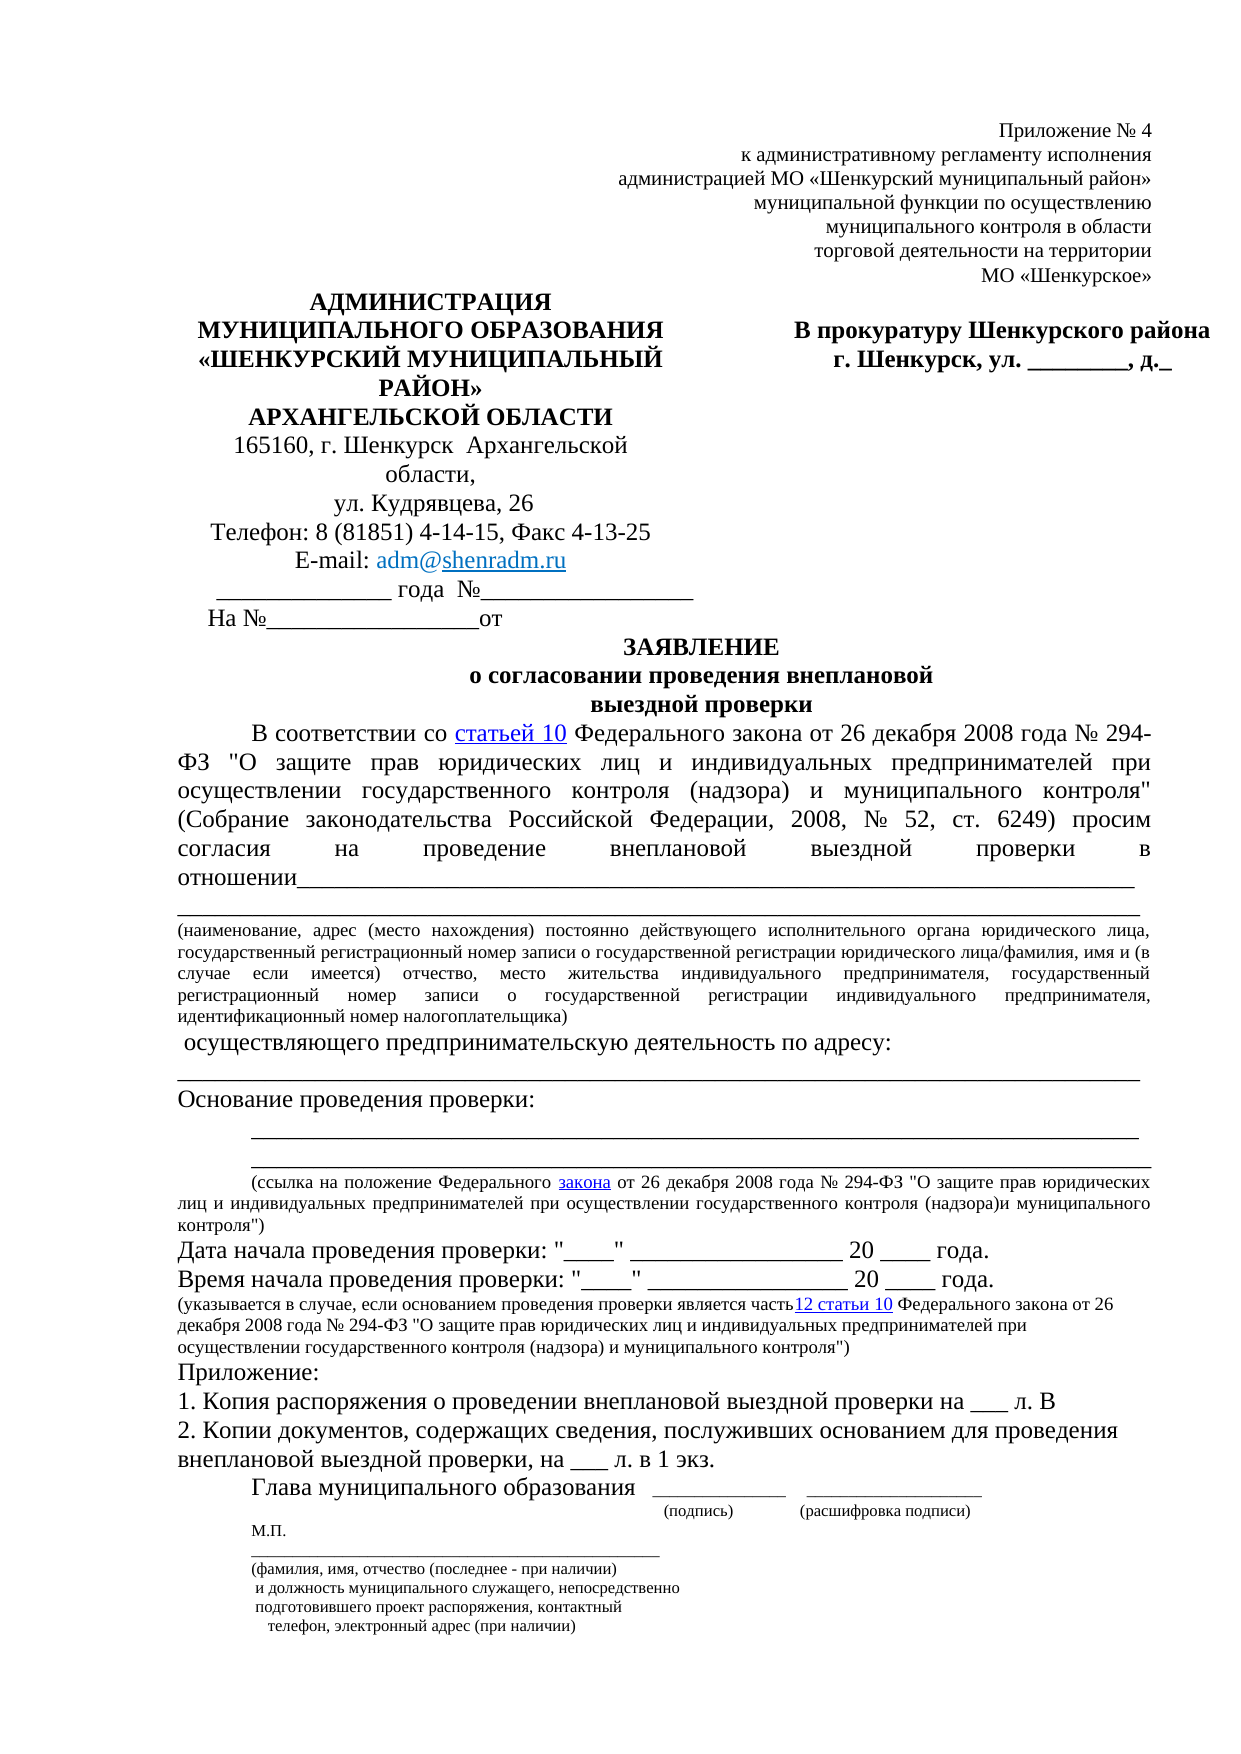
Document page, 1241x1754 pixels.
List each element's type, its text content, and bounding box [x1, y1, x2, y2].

text о согласовании проведения внеплановой [177, 660, 1152, 689]
text В соответствии со статьей 10 Федерального закона от 26 декабря 2008 года № 294-ФЗ "О защите прав юридических лиц и индивидуальных предпринимателей при осуществлении государственного контроля (надзора) и муниципального контроля" (Собрание законодательства Российской Федерации, 2008, № 52, ст. 6249) просим согласия на проведение внеплановой выездной проверки в отношении___________________________________________________________________ _____________________________________________________________________________ [177, 718, 1152, 919]
text выездной проверки [177, 689, 1152, 718]
text подготовившего проект распоряжения, контактный [177, 1597, 1152, 1616]
text (фамилия, имя, отчество (последнее - при наличии) [177, 1559, 1152, 1578]
table_header В прокуратуру Шенкурского района г. Шенкурск, ул. ________, д._ [684, 287, 1240, 632]
text _______________________________________________________________________ [177, 1113, 1152, 1142]
text администрацией МО «Шенкурский муниципальный район» [177, 166, 1152, 190]
text (наименование, адрес (место нахождения) постоянно действующего исполнительного органа юридического лица, государственный регистрационный номер записи о государственной регистрации юридического лица/фамилия, имя и (в случае если имеется) отчество, место жительства индивидуального предпринимателя, государственный регистрационный номер записи о государственной регистрации индивидуального предпринимателя, идентификационный номер налогоплательщика) [177, 919, 1152, 1027]
text телефон, электронный адрес (при наличии) [177, 1616, 1152, 1635]
text Глава муниципального образования ________________ _____________________ [177, 1472, 1152, 1501]
text (ссылка на положение Федерального закона от 26 декабря 2008 года № 294-ФЗ "О защите прав юридических лиц и индивидуальных предпринимателей при осуществлении государственного контроля (надзора)и муниципального контроля") [177, 1171, 1152, 1235]
text 2. Копии документов, содержащих сведения, послуживших основанием для проведения внеплановой выездной проверки, на ___ л. в 1 экз. [177, 1415, 1152, 1472]
text МО «Шенкурское» [177, 262, 1152, 287]
text Приложение № 4 [177, 118, 1152, 142]
text Дата начала проведения проверки: "____" _________________ 20 ____ года. [177, 1235, 1152, 1264]
text муниципального контроля в области [177, 214, 1152, 238]
text ЗАЯВЛЕНИЕ [177, 632, 1152, 660]
text Приложение: [177, 1357, 1152, 1386]
text (указывается в случае, если основанием проведения проверки является часть12 статьи 10 Федерального закона от 26 декабря 2008 года № 294-ФЗ "О защите прав юридических лиц и индивидуальных предпринимателей при осуществлении государственного контроля (надзора) и муниципального контроля") [177, 1293, 1152, 1357]
text ________________________________________________________________________ [177, 1142, 1152, 1171]
text к административному регламенту исполнения [177, 142, 1152, 166]
text и должность муниципального служащего, непосредственно [177, 1578, 1152, 1597]
table_header АДМИНИСТРАЦИЯ МУНИЦИПАЛЬНОГО ОБРАЗОВАНИЯ «ШЕНКУРСКИЙ МУНИЦИПАЛЬНЫЙ РАЙОН» АРХАНГЕЛЬСКОЙ ОБЛАСТИ 165160, г. Шенкурск Архангельской области, ул. Кудрявцева, 26 Телефон: 8 (81851) 4-14-15, Факс 4-13-25 E-mail: adm@shenradm.ru ______________ года №_________________ На №_________________от [177, 287, 683, 632]
text _________________________________________________ [177, 1539, 1152, 1559]
text осуществляющего предпринимательскую деятельность по адресу: [177, 1027, 1152, 1056]
text муниципальной функции по осуществлению [177, 190, 1152, 214]
text _____________________________________________________________________________ [177, 1056, 1152, 1084]
text Время начала проведения проверки: "____" ________________ 20 ____ года. [177, 1264, 1152, 1293]
text 1. Копия распоряжения о проведении внеплановой выездной проверки на ___ л. В [177, 1386, 1152, 1415]
text М.П. [177, 1520, 1152, 1539]
text Основание проведения проверки: [177, 1084, 1152, 1113]
text (подпись) (расшифровка подписи) [177, 1501, 1152, 1520]
text торговой деятельности на территории [177, 238, 1152, 262]
